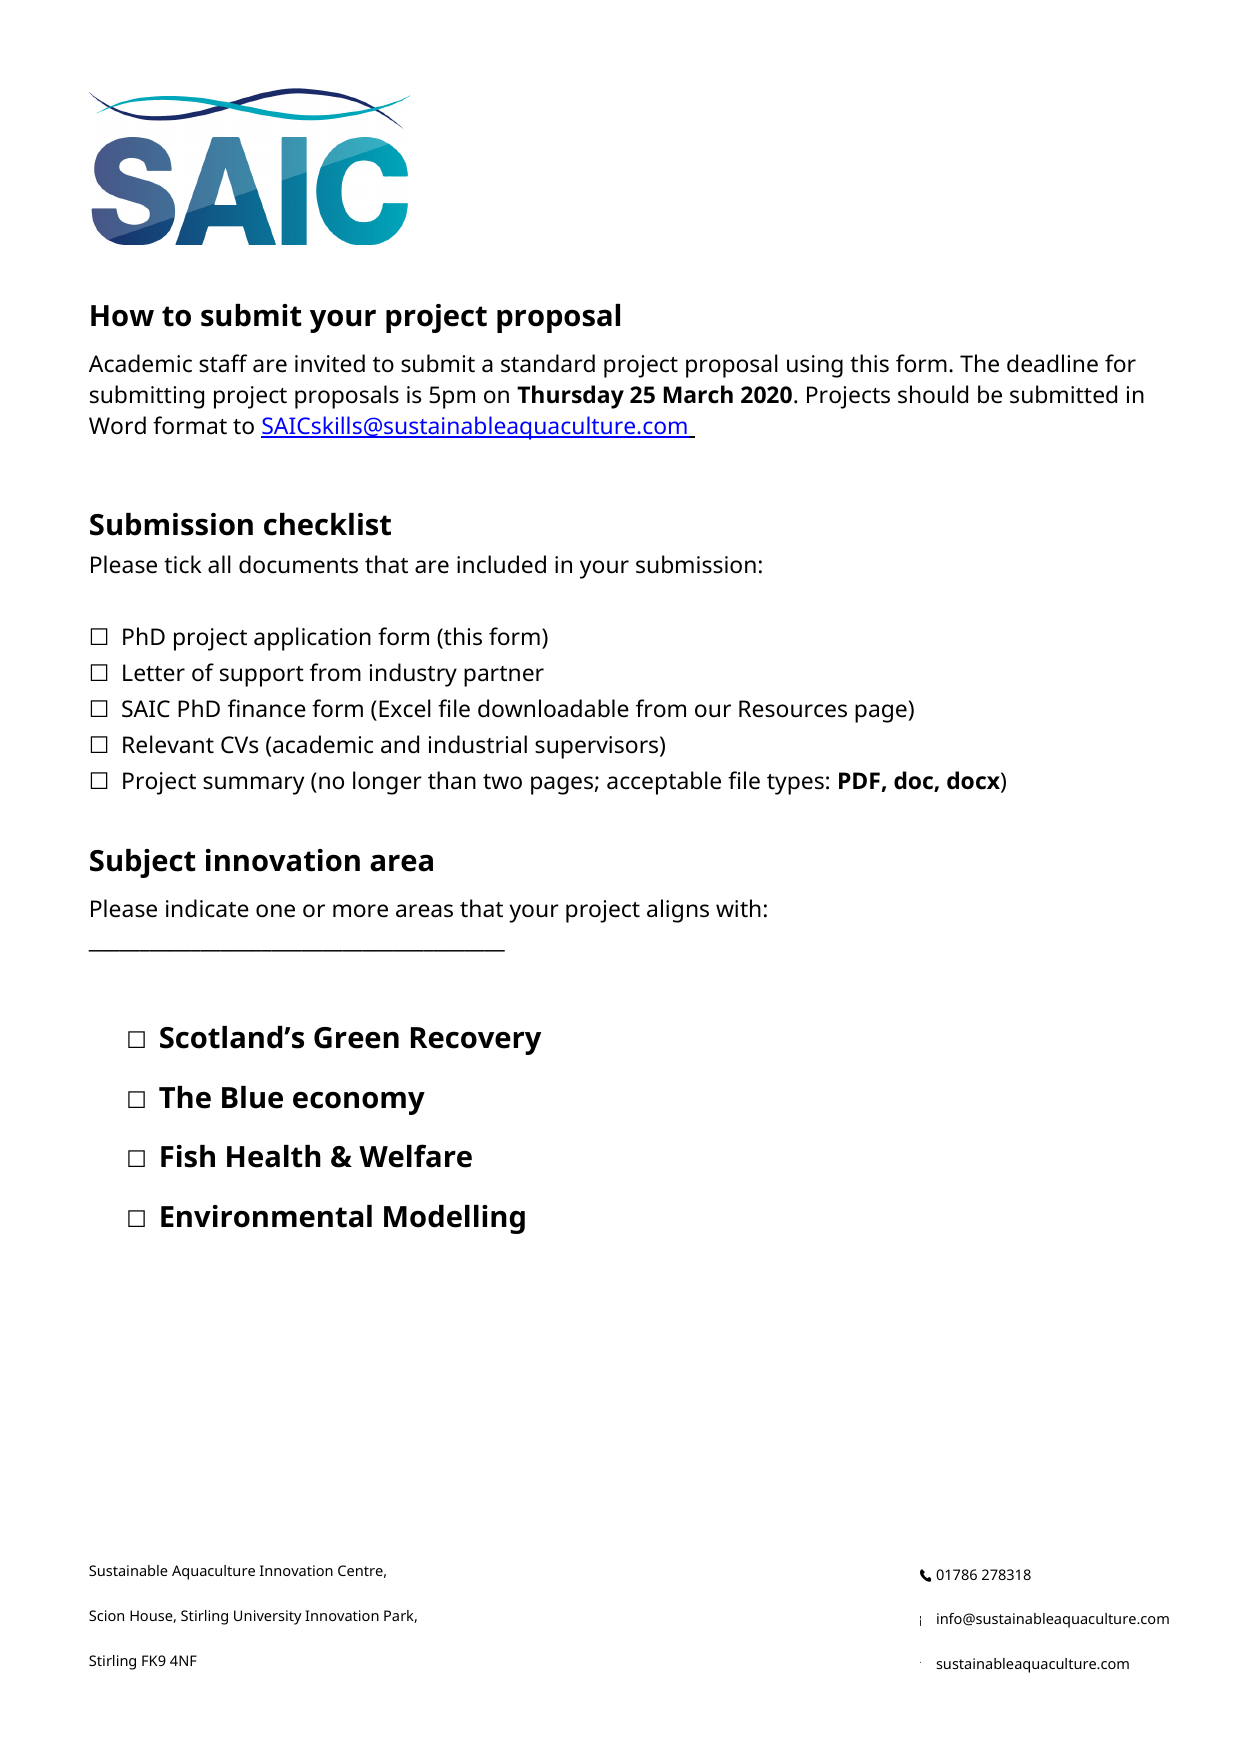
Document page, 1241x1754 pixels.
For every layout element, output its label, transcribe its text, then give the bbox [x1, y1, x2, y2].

text SAIC PhD finance form (Excel file downloadable from our Resources page) [89, 693, 1152, 724]
text Relevant CVs (academic and industrial supervisors) [89, 729, 1152, 760]
text How to submit your project proposal [89, 295, 1152, 335]
text The Blue economy [126, 1077, 1152, 1117]
text Letter of support from industry partner [89, 657, 1152, 688]
text Please tick all documents that are included in your submission: [89, 549, 1152, 581]
text Subject innovation area [89, 841, 1152, 880]
text Environmental Modelling [126, 1196, 1152, 1236]
text Project summary (no longer than two pages; acceptable file types: PDF, doc, docx) [89, 765, 1152, 796]
text PhD project application form (this form) [89, 621, 1152, 652]
text Please indicate one or more areas that your project aligns with: _________________________________________ [89, 893, 1152, 955]
text Scotland’s Green Recovery [126, 1018, 1152, 1057]
text Fish Health & Welfare [126, 1137, 1152, 1176]
text Academic staff are invited to submit a standard project proposal using this form. The deadline for submitting project proposals is 5pm on Thursday 25 March 2020. Projects should be submitted in Word format to SAICskills@sustainableaquaculture.com [89, 347, 1152, 441]
picture [88, 88, 411, 245]
text Submission checklist [89, 504, 1152, 543]
